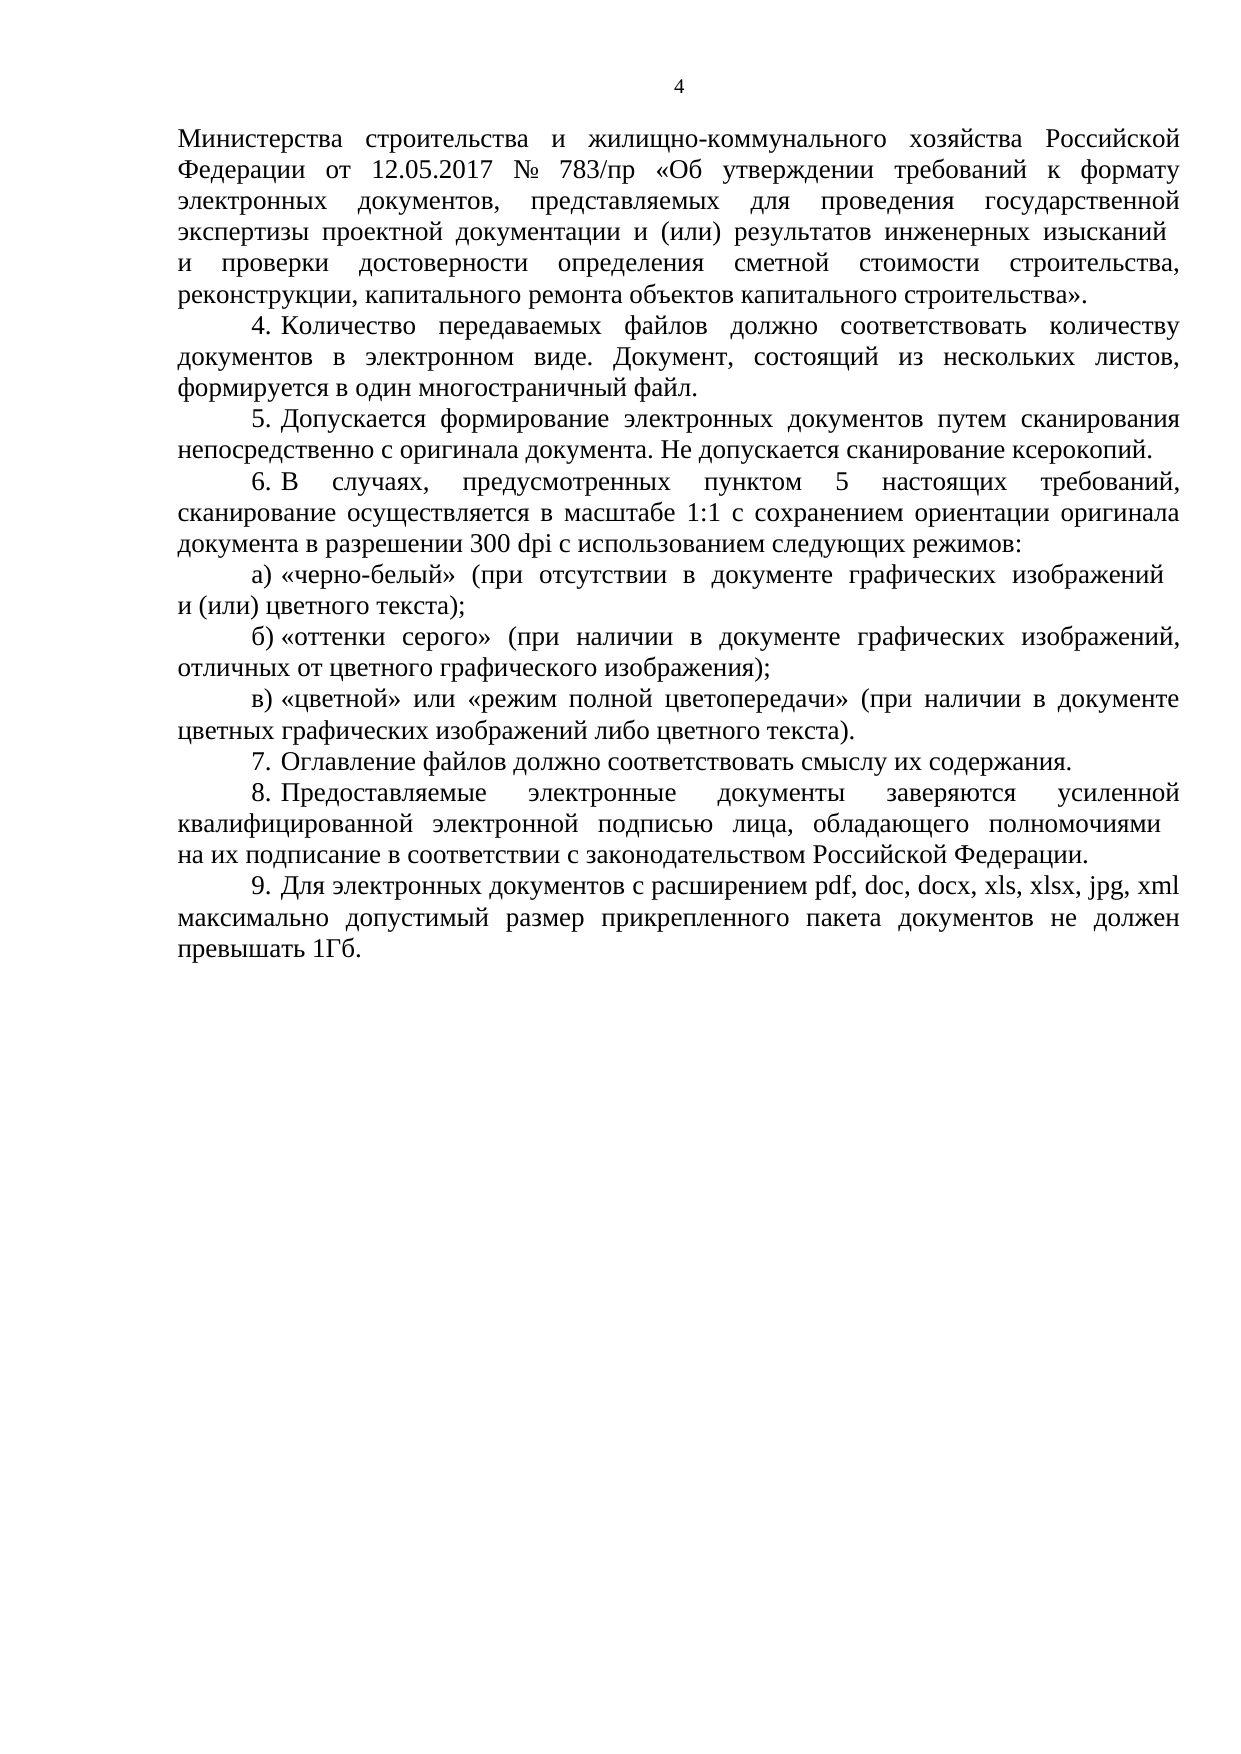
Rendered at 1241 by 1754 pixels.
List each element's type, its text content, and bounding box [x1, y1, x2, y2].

list «черно-белый» (при отсутствии в документе графических изображений и (или) цветного текста); [177, 558, 1181, 620]
list «оттенки серого» (при наличии в документе графических изображений, отличных от цветного графического изображения); [177, 620, 1181, 683]
list Оглавление файлов должно соответствовать смыслу их содержания. [177, 745, 1181, 776]
list Количество передаваемых файлов должно соответствовать количеству документов в электронном виде. Документ, состоящий из нескольких листов, формируется в один многостраничный файл. [177, 309, 1181, 402]
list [177, 122, 1181, 309]
list В случаях, предусмотренных пунктом 5 настоящих требований, сканирование осуществляется в масштабе 1:1 с сохранением ориентации оригинала документа в разрешении 300 dpi с использованием следующих режимов: [177, 464, 1181, 558]
list Для электронных документов с расширением pdf, doc, docx, xls, xlsx, jpg, xml максимально допустимый размер прикрепленного пакета документов не должен превышать 1Гб. [177, 869, 1181, 963]
list Допускается формирование электронных документов путем сканирования непосредственно с оригинала документа. Не допускается сканирование ксерокопий. [177, 402, 1181, 464]
list «цветной» или «режим полной цветопередачи» (при наличии в документе цветных графических изображений либо цветного текста). [177, 683, 1181, 745]
list Предоставляемые электронные документы заверяются усиленной квалифицированной электронной подписью лица, обладающего полномочиями на их подписание в соответствии с законодательством Российской Федерации. [177, 776, 1181, 869]
